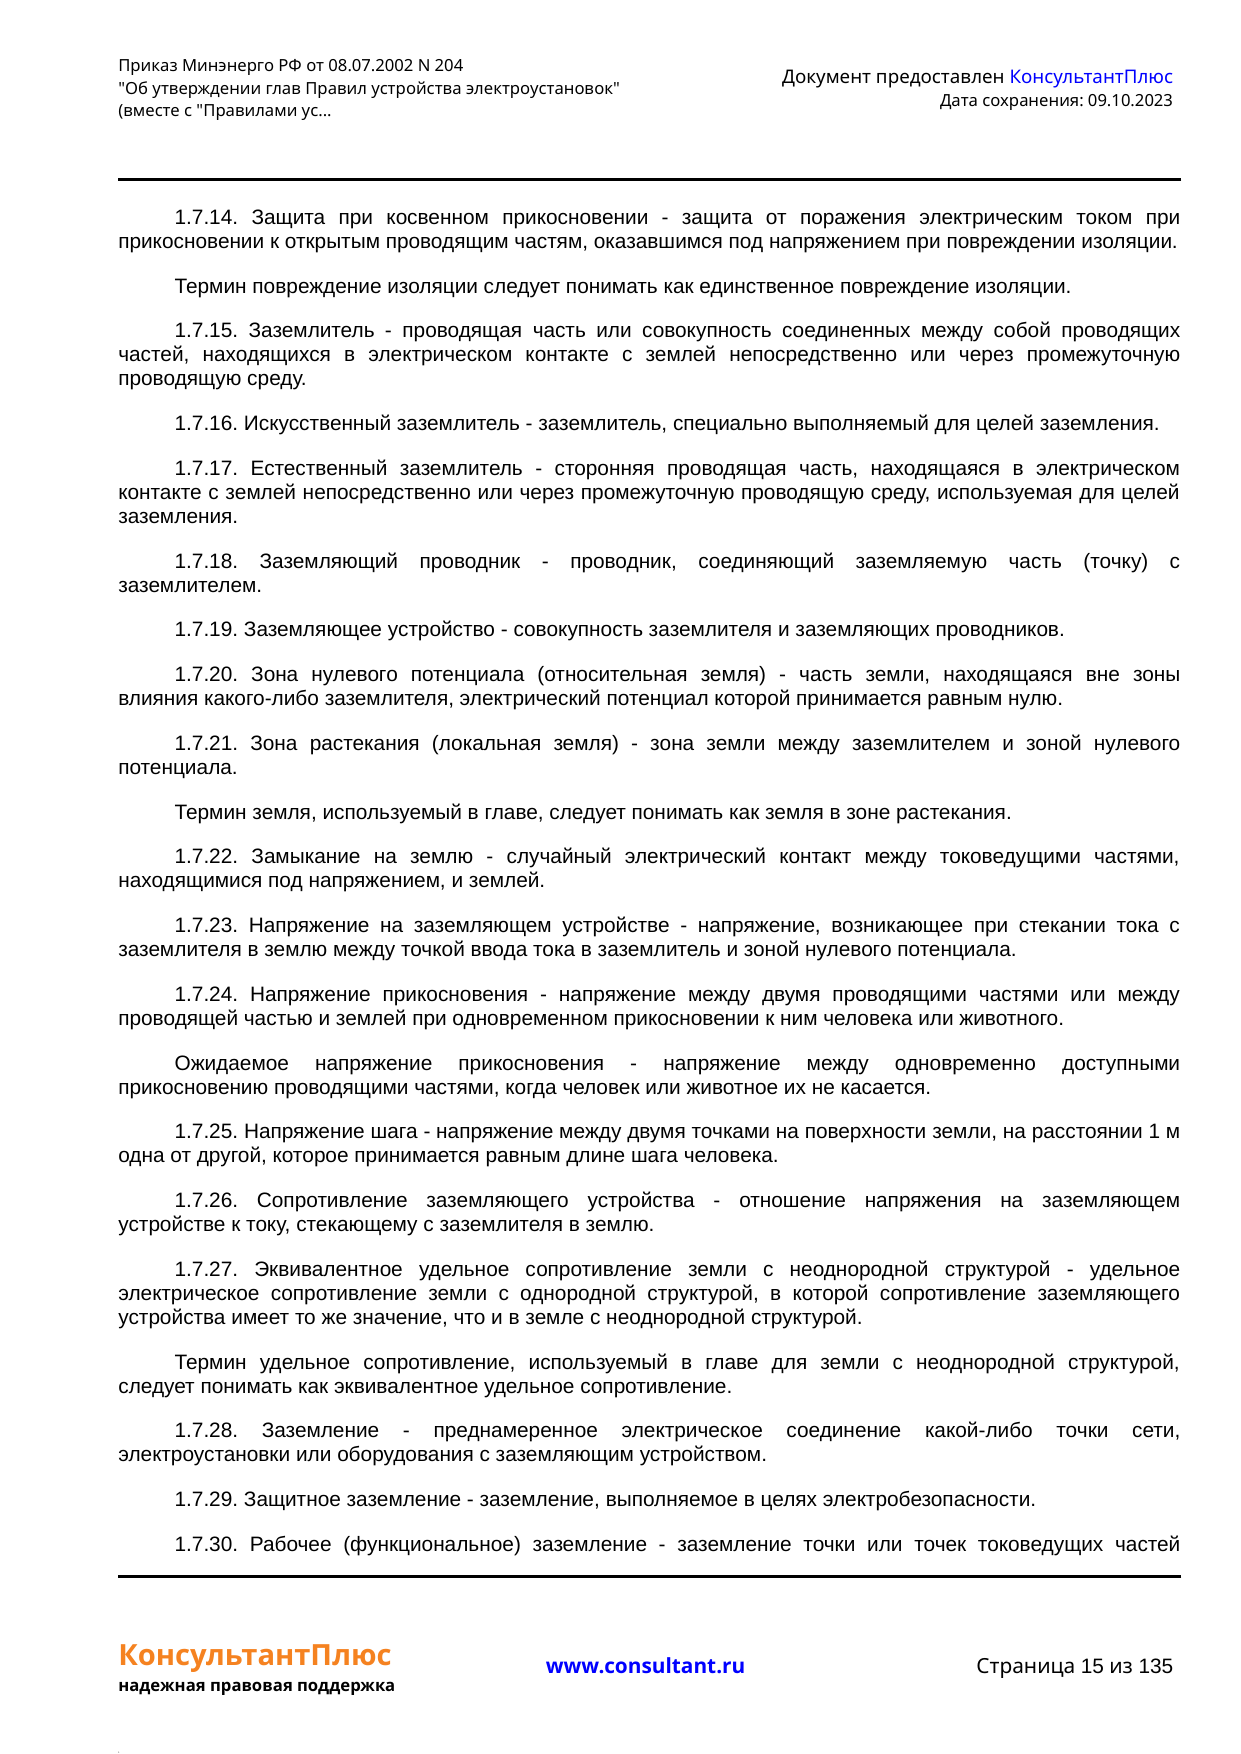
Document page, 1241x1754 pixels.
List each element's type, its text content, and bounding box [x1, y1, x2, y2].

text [118, 1532, 1181, 1556]
text 1.7.21. Зона растекания (локальная земля) - зона земли между заземлителем и зоной нулевого потенциала. [118, 731, 1181, 779]
text 1.7.23. Напряжение на заземляющем устройстве - напряжение, возникающее при стекании тока с заземлителя в землю между точкой ввода тока в заземлитель и зоной нулевого потенциала. [118, 913, 1181, 961]
text 1.7.19. Заземляющее устройство - совокупность заземлителя и заземляющих проводников. [118, 617, 1181, 641]
text Ожидаемое напряжение прикосновения - напряжение между одновременно доступными прикосновению проводящими частями, когда человек или животное их не касается. [118, 1051, 1181, 1098]
text 1.7.27. Эквивалентное удельное сопротивление земли с неоднородной структурой - удельное электрическое сопротивление земли с однородной структурой, в которой сопротивление заземляющего устройства имеет то же значение, что и в земле с неоднородной структурой. [118, 1257, 1181, 1329]
text 1.7.17. Естественный заземлитель - сторонняя проводящая часть, находящаяся в электрическом контакте с землей непосредственно или через промежуточную проводящую среду, используемая для целей заземления. [118, 456, 1181, 528]
text 1.7.20. Зона нулевого потенциала (относительная земля) - часть земли, находящаяся вне зоны влияния какого-либо заземлителя, электрический потенциал которой принимается равным нулю. [118, 662, 1181, 710]
text 1.7.29. Защитное заземление - заземление, выполняемое в целях электробезопасности. [118, 1487, 1181, 1511]
text 1.7.22. Замыкание на землю - случайный электрический контакт между токоведущими частями, находящимися под напряжением, и землей. [118, 844, 1181, 892]
text Термин удельное сопротивление, используемый в главе для земли с неоднородной структурой, следует понимать как эквивалентное удельное сопротивление. [118, 1349, 1181, 1397]
text 1.7.15. Заземлитель - проводящая часть или совокупность соединенных между собой проводящих частей, находящихся в электрическом контакте с землей непосредственно или через промежуточную проводящую среду. [118, 318, 1181, 390]
text Термин земля, используемый в главе, следует понимать как земля в зоне растекания. [118, 799, 1181, 823]
text 1.7.18. Заземляющий проводник - проводник, соединяющий заземляемую часть (точку) с заземлителем. [118, 548, 1181, 596]
text 1.7.16. Искусственный заземлитель - заземлитель, специально выполняемый для целей заземления. [118, 411, 1181, 435]
text 1.7.26. Сопротивление заземляющего устройства - отношение напряжения на заземляющем устройстве к току, стекающему с заземлителя в землю. [118, 1188, 1181, 1236]
text 1.7.24. Напряжение прикосновения - напряжение между двумя проводящими частями или между проводящей частью и землей при одновременном прикосновении к ним человека или животного. [118, 982, 1181, 1030]
text 1.7.25. Напряжение шага - напряжение между двумя точками на поверхности земли, на расстоянии 1 м одна от другой, которое принимается равным длине шага человека. [118, 1119, 1181, 1167]
text 1.7.28. Заземление - преднамеренное электрическое соединение какой-либо точки сети, электроустановки или оборудования с заземляющим устройством. [118, 1418, 1181, 1466]
text 1.7.14. Защита при косвенном прикосновении - защита от поражения электрическим током при прикосновении к открытым проводящим частям, оказавшимся под напряжением при повреждении изоляции. [118, 205, 1181, 253]
text Термин повреждение изоляции следует понимать как единственное повреждение изоляции. [118, 273, 1181, 297]
